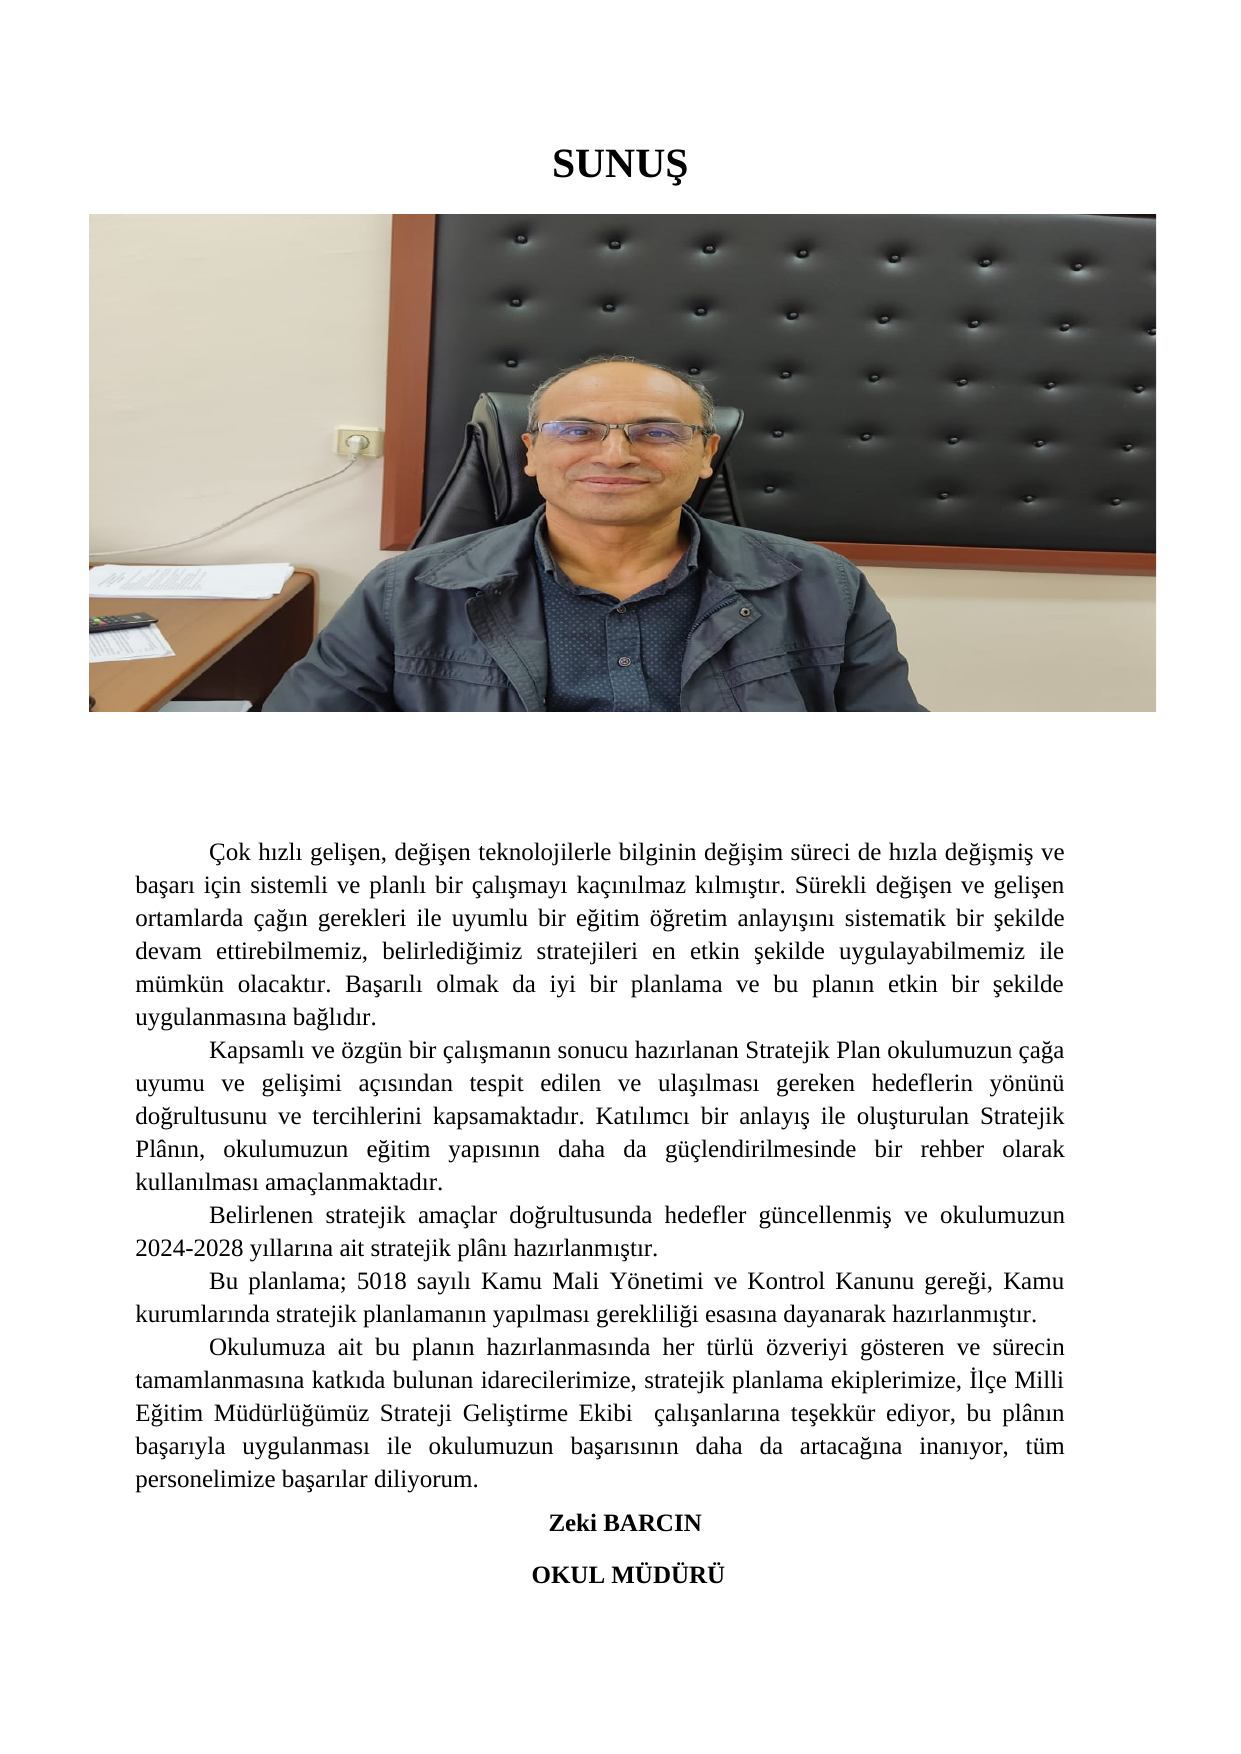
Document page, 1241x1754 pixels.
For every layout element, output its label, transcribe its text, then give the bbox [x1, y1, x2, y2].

picture [89, 214, 1157, 712]
text Zeki BARCIN [514, 1508, 736, 1536]
text Kapsamlı ve özgün bir çalışmanın sonucu hazırlanan Stratejik Plan okulumuzun çağa uyumu ve gelişimi açısından tespit edilen ve ulaşılması gereken hedeflerin yönünü doğrultusunu ve tercihlerini kapsamaktadır. Katılımcı bir anlayış ile oluşturulan Stratejik Plânın, okulumuzun eğitim yapısının daha da güçlendirilmesinde bir rehber olarak kullanılması amaçlanmaktadır. [135, 1035, 1065, 1196]
text Bu planlama; 5018 sayılı Kamu Mali Yönetimi ve Kontrol Kanunu gereği, Kamu kurumlarında stratejik planlamanın yapılması gerekliliği esasına dayanarak hazırlanmıştır. [135, 1266, 1065, 1328]
text SUNUŞ [504, 139, 736, 187]
text OKUL MÜDÜRÜ [514, 1561, 742, 1589]
text Belirlenen stratejik amaçlar doğrultusunda hedefler güncellenmiş ve okulumuzun 2024-2028 yıllarına ait stratejik plânı hazırlanmıştır. [135, 1200, 1065, 1262]
text Okulumuza ait bu planın hazırlanmasında her türlü özveriyi gösteren ve sürecin tamamlanmasına katkıda bulunan idarecilerimize, stratejik planlama ekiplerimize, İlçe Milli Eğitim Müdürlüğümüz Strateji Geliştirme Ekibi çalışanlarına teşekkür ediyor, bu plânın başarıyla uygulanması ile okulumuzun başarısının daha da artacağına inanıyor, tüm personelimize başarılar diliyorum. [135, 1332, 1065, 1493]
text Çok hızlı gelişen, değişen teknolojilerle bilginin değişim süreci de hızla değişmiş ve başarı için sistemli ve planlı bir çalışmayı kaçınılmaz kılmıştır. Sürekli değişen ve gelişen ortamlarda çağın gerekleri ile uyumlu bir eğitim öğretim anlayışını sistematik bir şekilde devam ettirebilmemiz, belirlediğimiz stratejileri en etkin şekilde uygulayabilmemiz ile mümkün olacaktır. Başarılı olmak da iyi bir planlama ve bu planın etkin bir şekilde uygulanmasına bağlıdır. [135, 837, 1065, 1031]
